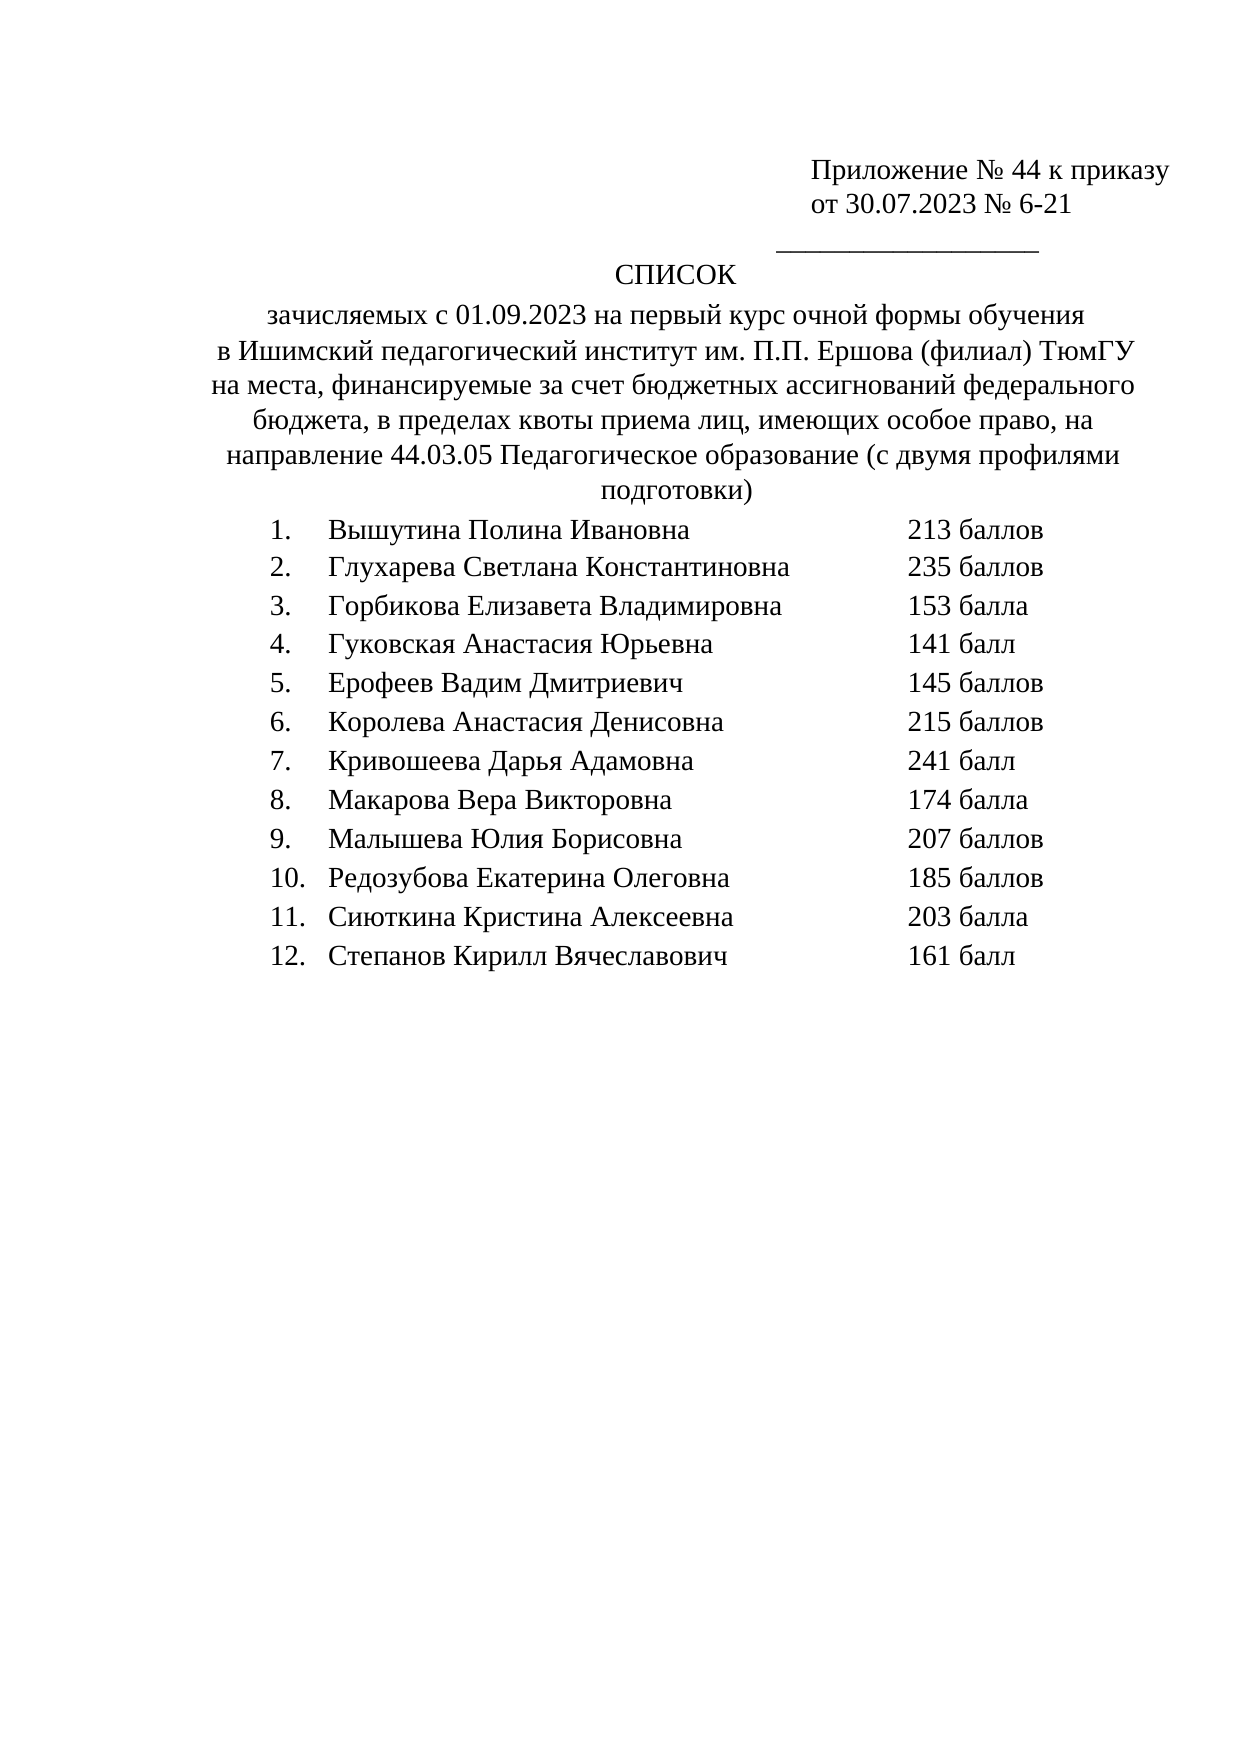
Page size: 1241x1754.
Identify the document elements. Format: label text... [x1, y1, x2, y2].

table_cell 5. Ерофеев Вадим Дмитриевич [262, 666, 907, 704]
table_cell 8. Макарова Вера Викторовна [262, 783, 907, 821]
table_cell 141 балл [908, 627, 1044, 666]
table_cell 11. Сиюткина Кристина Алексеевна [262, 899, 907, 938]
table_cell 10. Редозубова Екатерина Олеговна [262, 860, 907, 899]
table_cell 161 балл [908, 938, 1044, 974]
text подготовки) [209, 472, 1144, 506]
table_cell 9. Малышева Юлия Борисовна [262, 821, 907, 860]
table_cell 185 баллов [908, 860, 1044, 899]
text в Ишимский педагогический институт им. П.П. Ершова (филиал) ТюмГУ на места, финансируемые за счет бюджетных ассигнований федерального бюджета, в пределах квоты приема лиц, имеющих особое право, на направление 44.03.05 Педагогическое образование (с двумя профилями [209, 333, 1135, 471]
table_header 213 баллов [908, 513, 1044, 549]
text __________________ СПИСОК [614, 222, 1158, 290]
table_cell 153 балла [908, 588, 1044, 627]
table_cell 2. Глухарева Светлана Константиновна [262, 549, 907, 588]
table_cell 4. Гуковская Анастасия Юрьевна [262, 627, 907, 666]
table_cell 174 балла [908, 783, 1044, 821]
table_cell 6. Королева Анастасия Денисовна [262, 705, 907, 743]
table_cell 12. Степанов Кирилл Вячеславович [262, 938, 907, 974]
table_cell 145 баллов [908, 666, 1044, 704]
table_cell 7. Кривошеева Дарья Адамовна [262, 744, 907, 782]
text зачисляемых с 01.09.2023 на первый курс очной формы обучения [209, 297, 1142, 331]
table_cell 241 балл [908, 744, 1044, 782]
table_cell 215 баллов [908, 705, 1044, 743]
table_cell 203 балла [908, 899, 1044, 938]
table_cell 207 баллов [908, 821, 1044, 860]
table_header 1. Вышутина Полина Ивановна [262, 513, 907, 549]
table_cell 3. Горбикова Елизавета Владимировна [262, 588, 907, 627]
table_cell 235 баллов [908, 549, 1044, 588]
